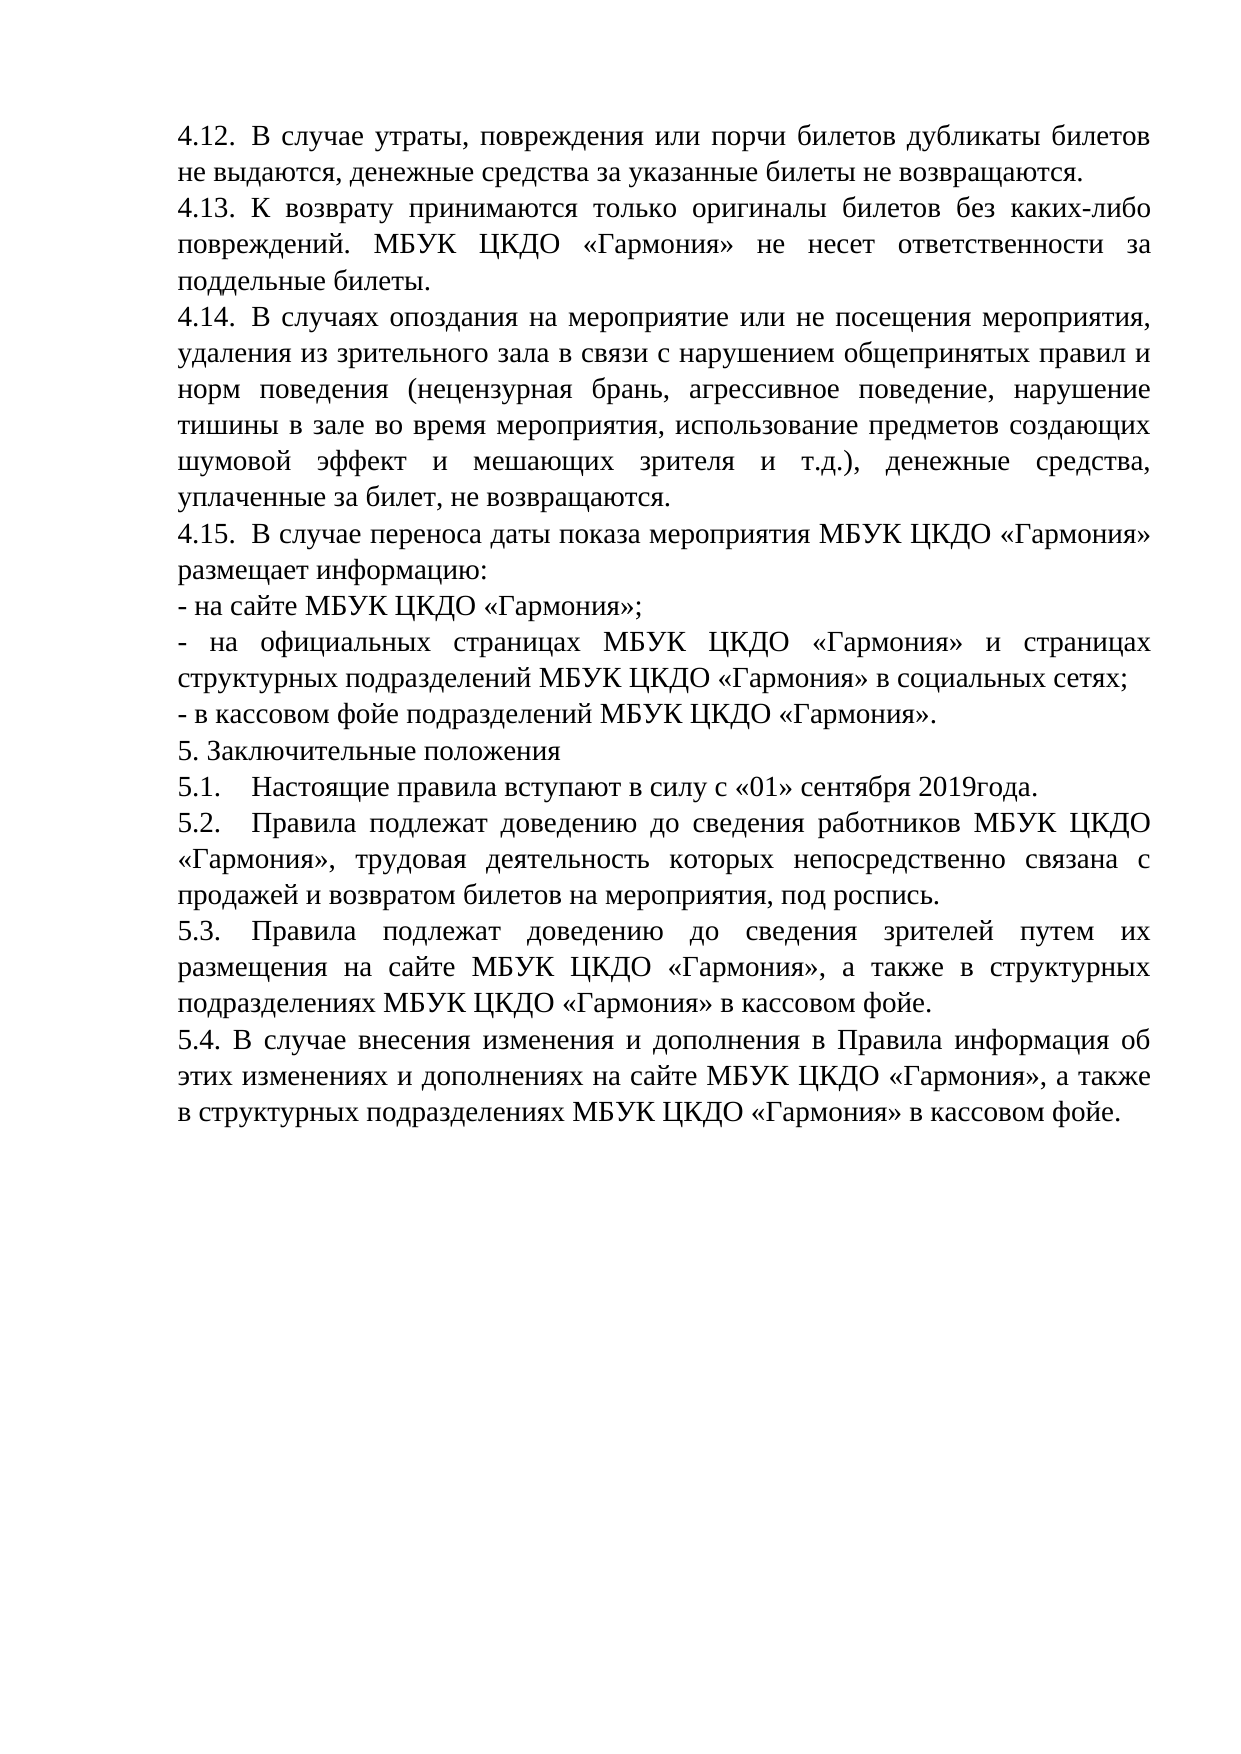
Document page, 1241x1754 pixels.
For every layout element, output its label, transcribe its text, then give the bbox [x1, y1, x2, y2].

list 4.12. В случае утраты, повреждения или порчи билетов дубликаты билетов не выдаются, денежные средства за указанные билеты не возвращаются. [177, 118, 1152, 188]
list 5.1. Настоящие правила вступают в силу с «01» сентября 2019года. [177, 769, 1152, 802]
list 5. Заключительные положения [177, 733, 1152, 766]
list 4.15. В случае переноса даты показа мероприятия МБУК ЦКДО «Гармония» размещает информацию: [177, 516, 1152, 585]
list 5.2. Правила подлежат доведению до сведения работников МБУК ЦКДО «Гармония», трудовая деятельность которых непосредственно связана с продажей и возвратом билетов на мероприятия, под роспись. [177, 805, 1152, 911]
list - на сайте МБУК ЦКДО «Гармония»; [177, 588, 1152, 622]
list - в кассовом фойе подразделений МБУК ЦКДО «Гармония». [177, 696, 1152, 730]
list 4.13. К возврату принимаются только оригиналы билетов без каких-либо повреждений. МБУК ЦКДО «Гармония» не несет ответственности за поддельные билеты. [177, 190, 1152, 296]
list 5.4. В случае внесения изменения и дополнения в Правила информация об этих изменениях и дополнениях на сайте МБУК ЦКДО «Гармония», а также в структурных подразделениях МБУК ЦКДО «Гармония» в кассовом фойе. [177, 1022, 1152, 1128]
list 5.3. Правила подлежат доведению до сведения зрителей путем их размещения на сайте МБУК ЦКДО «Гармония», а также в структурных подразделениях МБУК ЦКДО «Гармония» в кассовом фойе. [177, 913, 1152, 1019]
list - на официальных страницах МБУК ЦКДО «Гармония» и страницах структурных подразделений МБУК ЦКДО «Гармония» в социальных сетях; [177, 624, 1152, 694]
list 4.14. В случаях опоздания на мероприятие или не посещения мероприятия, удаления из зрительного зала в связи с нарушением общепринятых правил и норм поведения (нецензурная брань, агрессивное поведение, нарушение тишины в зале во время мероприятия, использование предметов создающих шумовой эффект и мешающих зрителя и т.д.), денежные средства, уплаченные за билет, не возвращаются. [177, 299, 1152, 513]
